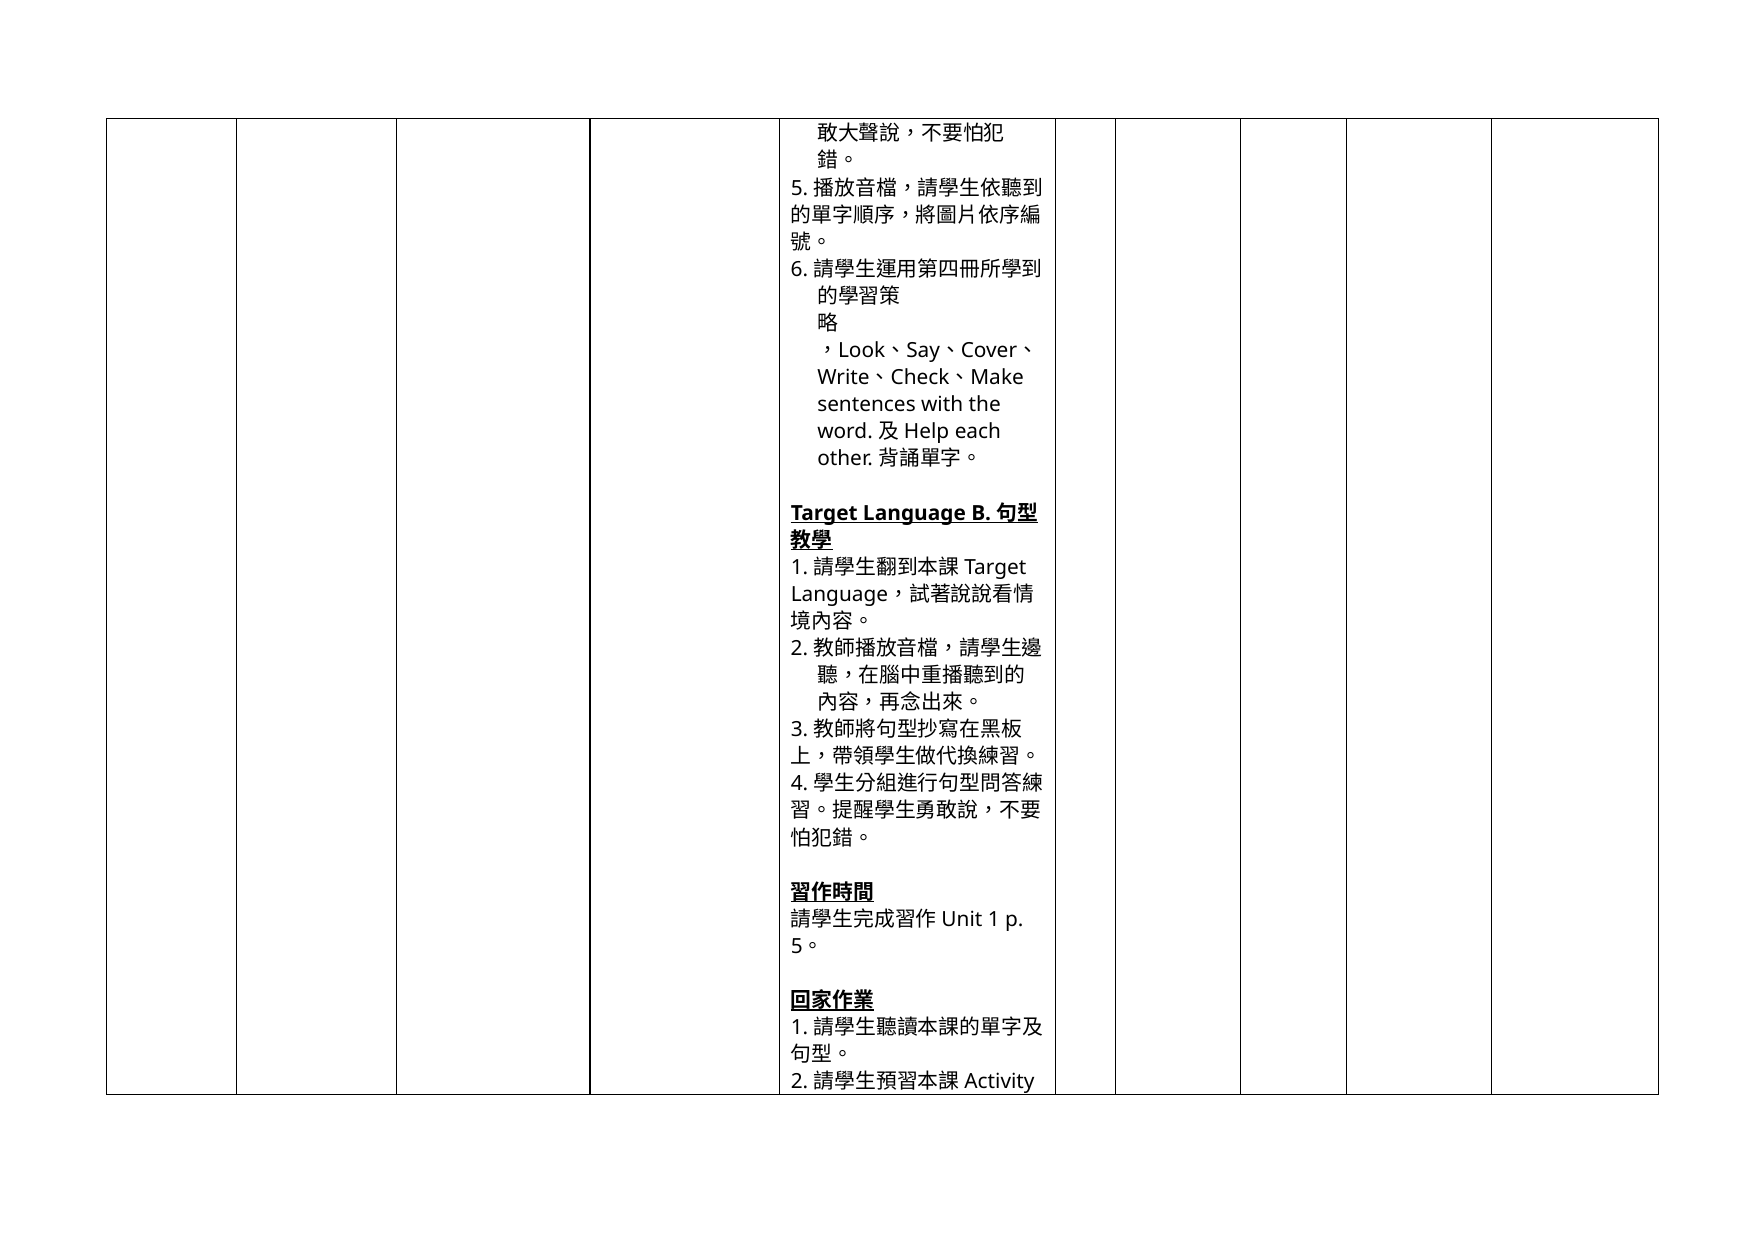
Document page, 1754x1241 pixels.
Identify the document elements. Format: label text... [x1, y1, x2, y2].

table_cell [780, 119, 1055, 1094]
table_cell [591, 119, 779, 1094]
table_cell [1241, 119, 1346, 1094]
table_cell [1116, 119, 1240, 1094]
table_cell 2 [1056, 119, 1115, 1094]
table_cell 二 [107, 119, 236, 1094]
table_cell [237, 119, 396, 1094]
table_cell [397, 119, 589, 1094]
table_cell [1492, 119, 1658, 1094]
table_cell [1347, 119, 1491, 1094]
